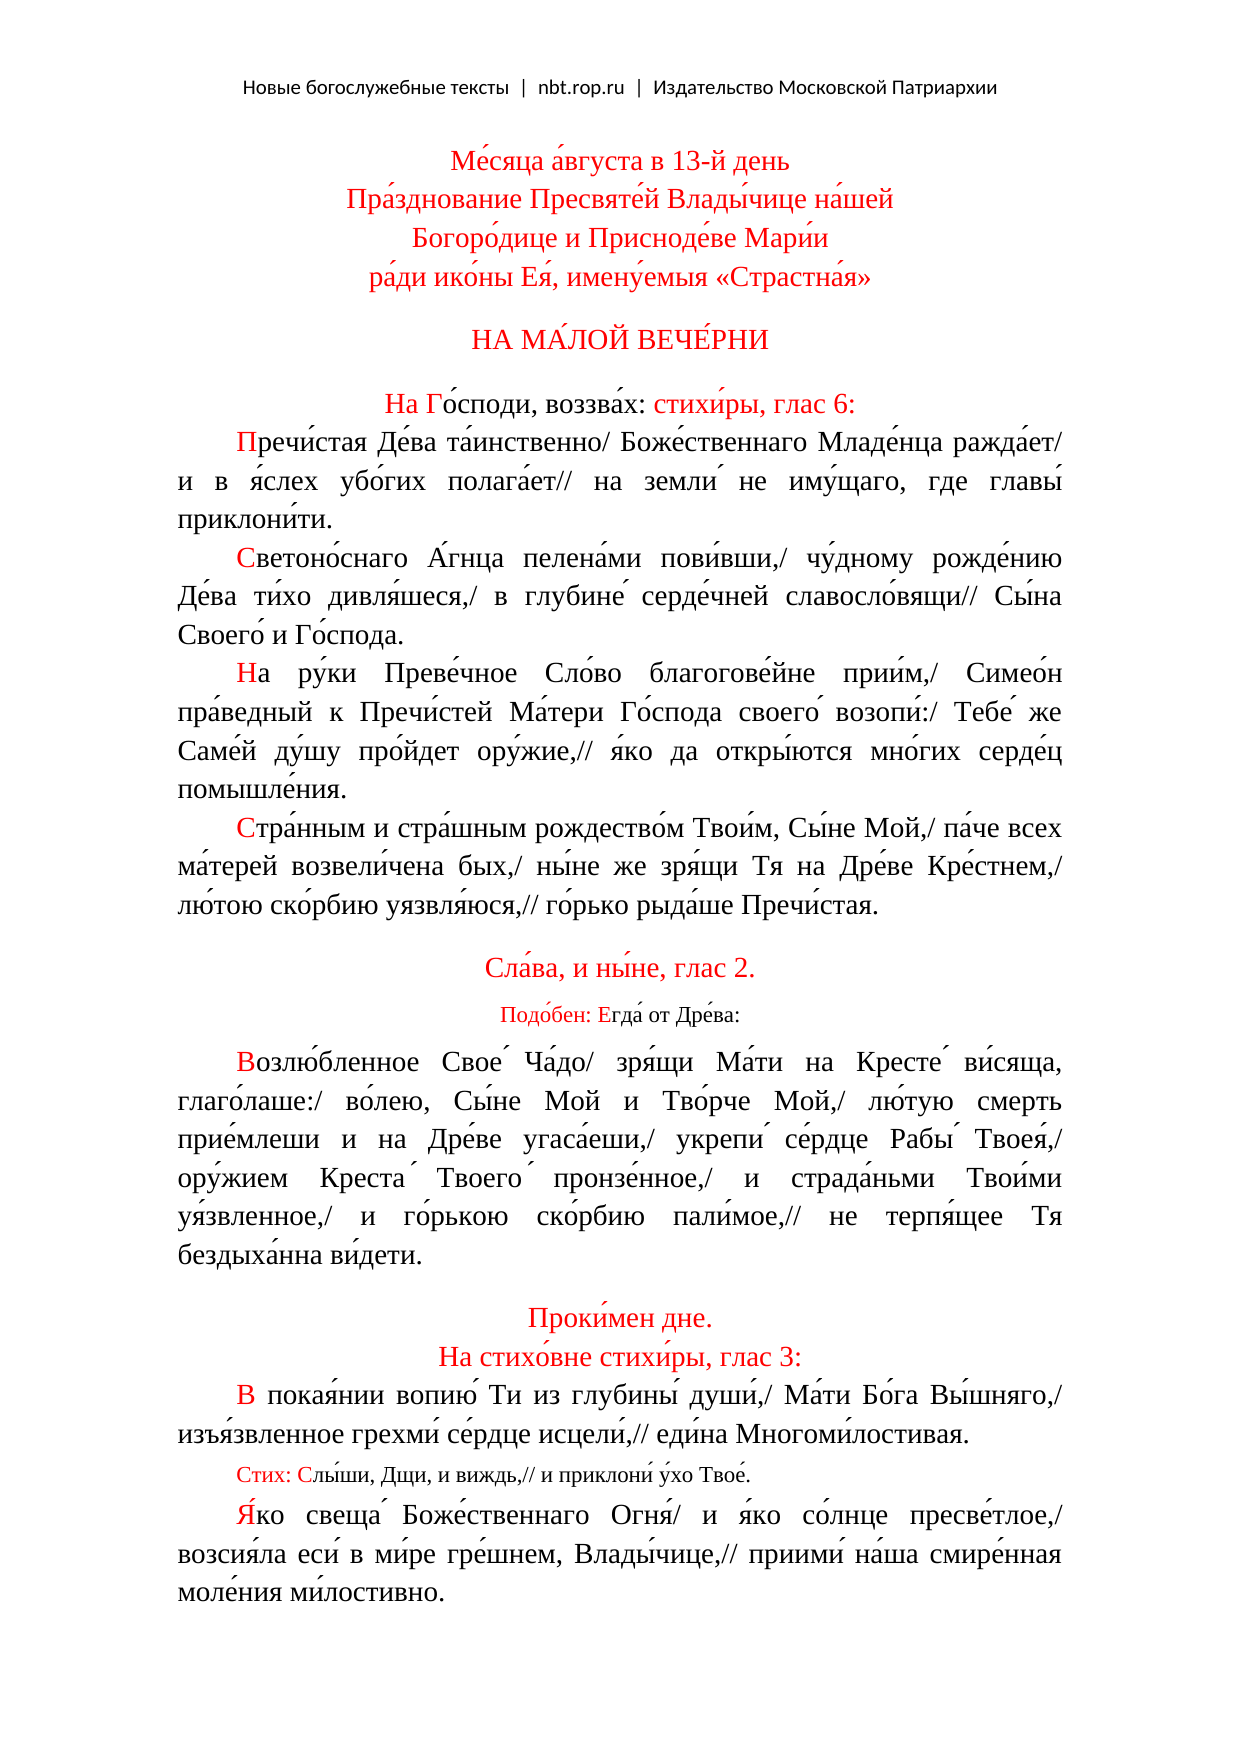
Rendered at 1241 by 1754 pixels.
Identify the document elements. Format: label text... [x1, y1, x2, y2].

text В покая́нии вопию́ Ти из глубины́ души́,/ Ма́ти Бо́га Вы́шняго,/ изъя́звленное грехми́ се́рдце исцели́,// еди́на Многоми́лостивая. [177, 1377, 1063, 1449]
text Подо́бен: Егда́ от Дре́ва: [177, 1001, 1063, 1028]
text Проки́мен дне. На стихо́вне стихи́ры, глас 3: [177, 1300, 1063, 1372]
text Стих: Слы́ши, Дщи, и виждь,// и приклони́ у́хо Твое́. [177, 1461, 1063, 1487]
text Стра́нным и стра́шным рождество́м Твои́м, Сы́не Мой,/ па́че всех ма́терей возвели́чена бых,/ ны́не же зря́щи Тя на Дре́ве Кре́стнем,/ лю́тою ско́рбию уязвля́юся,// го́рько рыда́ше Пречи́стая. [177, 810, 1063, 920]
text НА МА́ЛОЙ ВЕЧЕ́РНИ [177, 322, 1063, 356]
text На ру́ки Преве́чное Сло́во благогове́йне прии́м,/ Симео́н пра́ведный к Пречи́стей Ма́тери Го́спода своего́ возопи́:/ Тебе́ же Саме́й ду́шу про́йдет ору́жие,// я́ко да откры́ются мно́гих серде́ц помышле́ния. [177, 656, 1063, 805]
text На Го́споди, воззва́х: стихи́ры, глас 6: [177, 386, 1063, 419]
text Светоно́снаго А́гнца пелена́ми пови́вши,/ чу́дному рожде́нию Де́ва ти́хо дивля́шеся,/ в глубине́ серде́чней славосло́вящи// Сы́на Своего́ и Го́спода. [177, 540, 1063, 651]
text Ме́сяца а́вгуста в 13-й день Пра́зднование Пресвяте́й Влады́чице на́шей Богоро́дице и Присноде́ве Мари́и ра́ди ико́ны Ея́, имену́емыя «Страстна́я» [177, 143, 1063, 292]
text Сла́ва, и ны́не, глас 2. [177, 950, 1063, 984]
text Возлю́бленное Свое́ Ча́до/ зря́щи Ма́ти на Кресте́ ви́сяща, глаго́лаше:/ во́лею, Сы́не Мой и Тво́рче Мой,/ лю́тую смерть прие́млеши и на Дре́ве угаса́еши,/ укрепи́ се́рдце Рабы́ Твоея́,/ ору́жием Креста́ Твоего́ пронзе́нное,/ и страда́ньми Твои́ми уя́звленное,/ и го́рькою ско́рбию пали́мое,// не терпя́щее Тя бездыха́нна ви́дети. [177, 1044, 1063, 1270]
text Я́ко свеща́ Боже́ственнаго Огня́/ и я́ко со́лнце пресве́тлое,/ возсия́ла еси́ в ми́ре гре́шнем, Влады́чице,// приими́ на́ша смире́нная моле́ния ми́лостивно. [177, 1497, 1063, 1608]
text Пречи́стая Де́ва та́инственно/ Боже́ственнаго Младе́нца ражда́ет/ и в я́слех убо́гих полага́ет// на земли́ не иму́щаго, где главы́ приклони́ти. [177, 424, 1063, 535]
